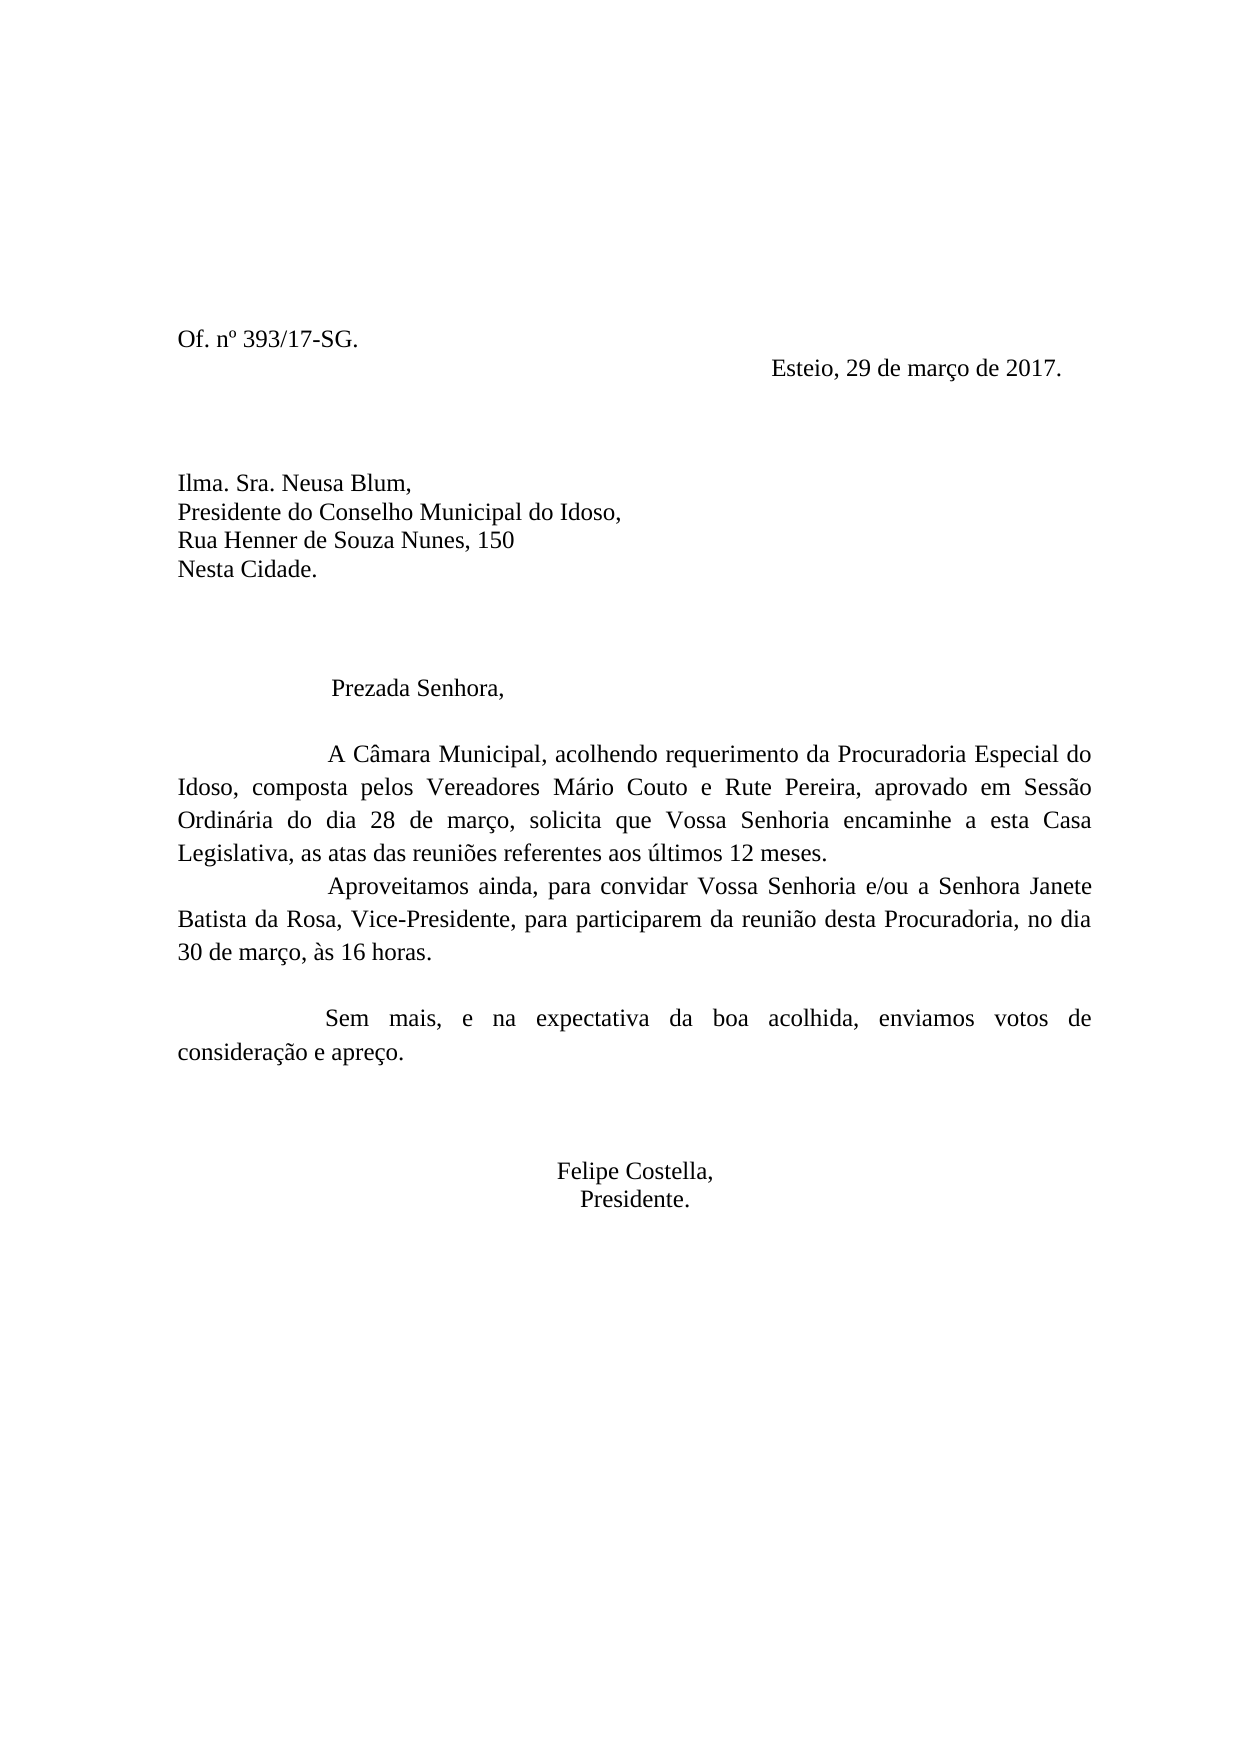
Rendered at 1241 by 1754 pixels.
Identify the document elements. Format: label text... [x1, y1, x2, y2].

text Sem mais, e na expectativa da boa acolhida, enviamos votos de consideração e apreço. [177, 1003, 1093, 1065]
text Presidente do Conselho Municipal do Idoso, [177, 497, 1093, 525]
text Prezada Senhora, [251, 673, 1093, 702]
text Esteio, 29 de março de 2017. [177, 353, 1093, 382]
text A Câmara Municipal, acolhendo requerimento da Procuradoria Especial do Idoso, composta pelos Vereadores Mário Couto e Rute Pereira, aprovado em Sessão Ordinária do dia 28 de março, solicita que Vossa Senhoria encaminhe a esta Casa Legislativa, as atas das reuniões referentes aos últimos 12 meses. [177, 739, 1093, 867]
text Ilma. Sra. Neusa Blum, [177, 468, 1093, 497]
text Aproveitamos ainda, para convidar Vossa Senhoria e/ou a Senhora Janete Batista da Rosa, Vice-Presidente, para participarem da reunião desta Procuradoria, no dia 30 de março, às 16 horas. [177, 871, 1093, 966]
text Rua Henner de Souza Nunes, 150 [177, 525, 1093, 554]
text Felipe Costella, [177, 1156, 1093, 1184]
text Presidente. [177, 1184, 1093, 1213]
text Of. nº 393/17-SG. [177, 324, 1093, 353]
text Nesta Cidade. [177, 554, 1093, 583]
